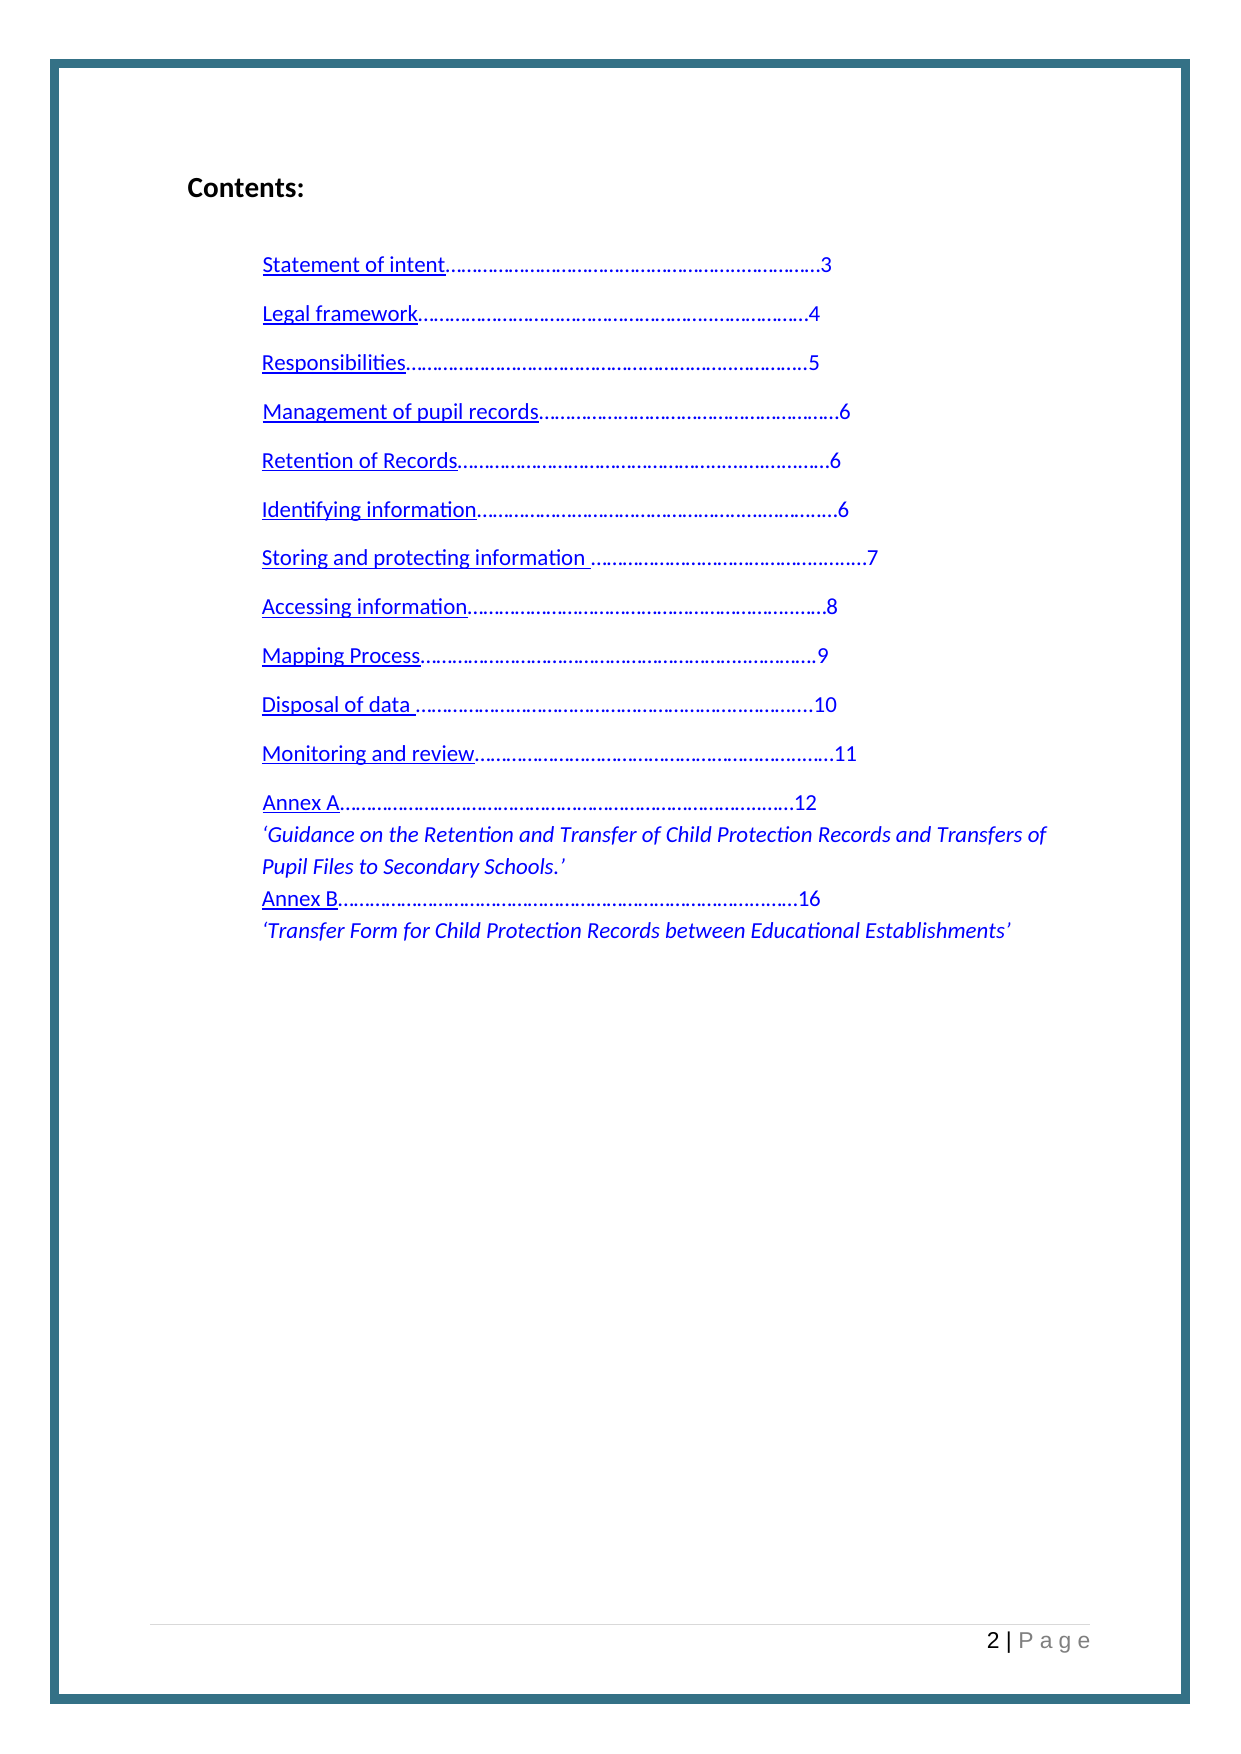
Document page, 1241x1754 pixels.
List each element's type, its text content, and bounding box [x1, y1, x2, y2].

list Retention of Records…………………………………………..….….…...……6 [262, 446, 1090, 474]
text Statement of intent………………………………………………..……………3 [262, 250, 1090, 278]
list Mapping Process……………………………………………………..………….9 [262, 641, 1090, 669]
list Monitoring and review……………………………………………………..……11 [262, 739, 1090, 767]
list Disposal of data ……………………………………………………..………....10 [262, 690, 1090, 718]
list Identifying information…………………………………………..….………..…6 [262, 495, 1090, 523]
list Responsibilities……………………………………………………..…………..5 [262, 348, 1090, 376]
text Annex A……………………………………………………………………..……12 ‘Guidance on the Retention and Transfer of Child Protection Records and Transfers of Pupil Files to Secondary Schools.’ Annex B……………………………………………………………………...……16 ‘Transfer Form for Child Protection Records between Educational Establishments’ [262, 788, 1090, 944]
list Contents: [187, 171, 1090, 204]
list Storing and protecting information ……………………………………..…..…7 [262, 543, 1090, 572]
text Management of pupil records…………………………………………………6 [262, 397, 1090, 425]
list Legal framework………………………………………………..………………4 [262, 299, 1090, 327]
list Accessing information……………………………………………………..……8 [262, 592, 1090, 620]
